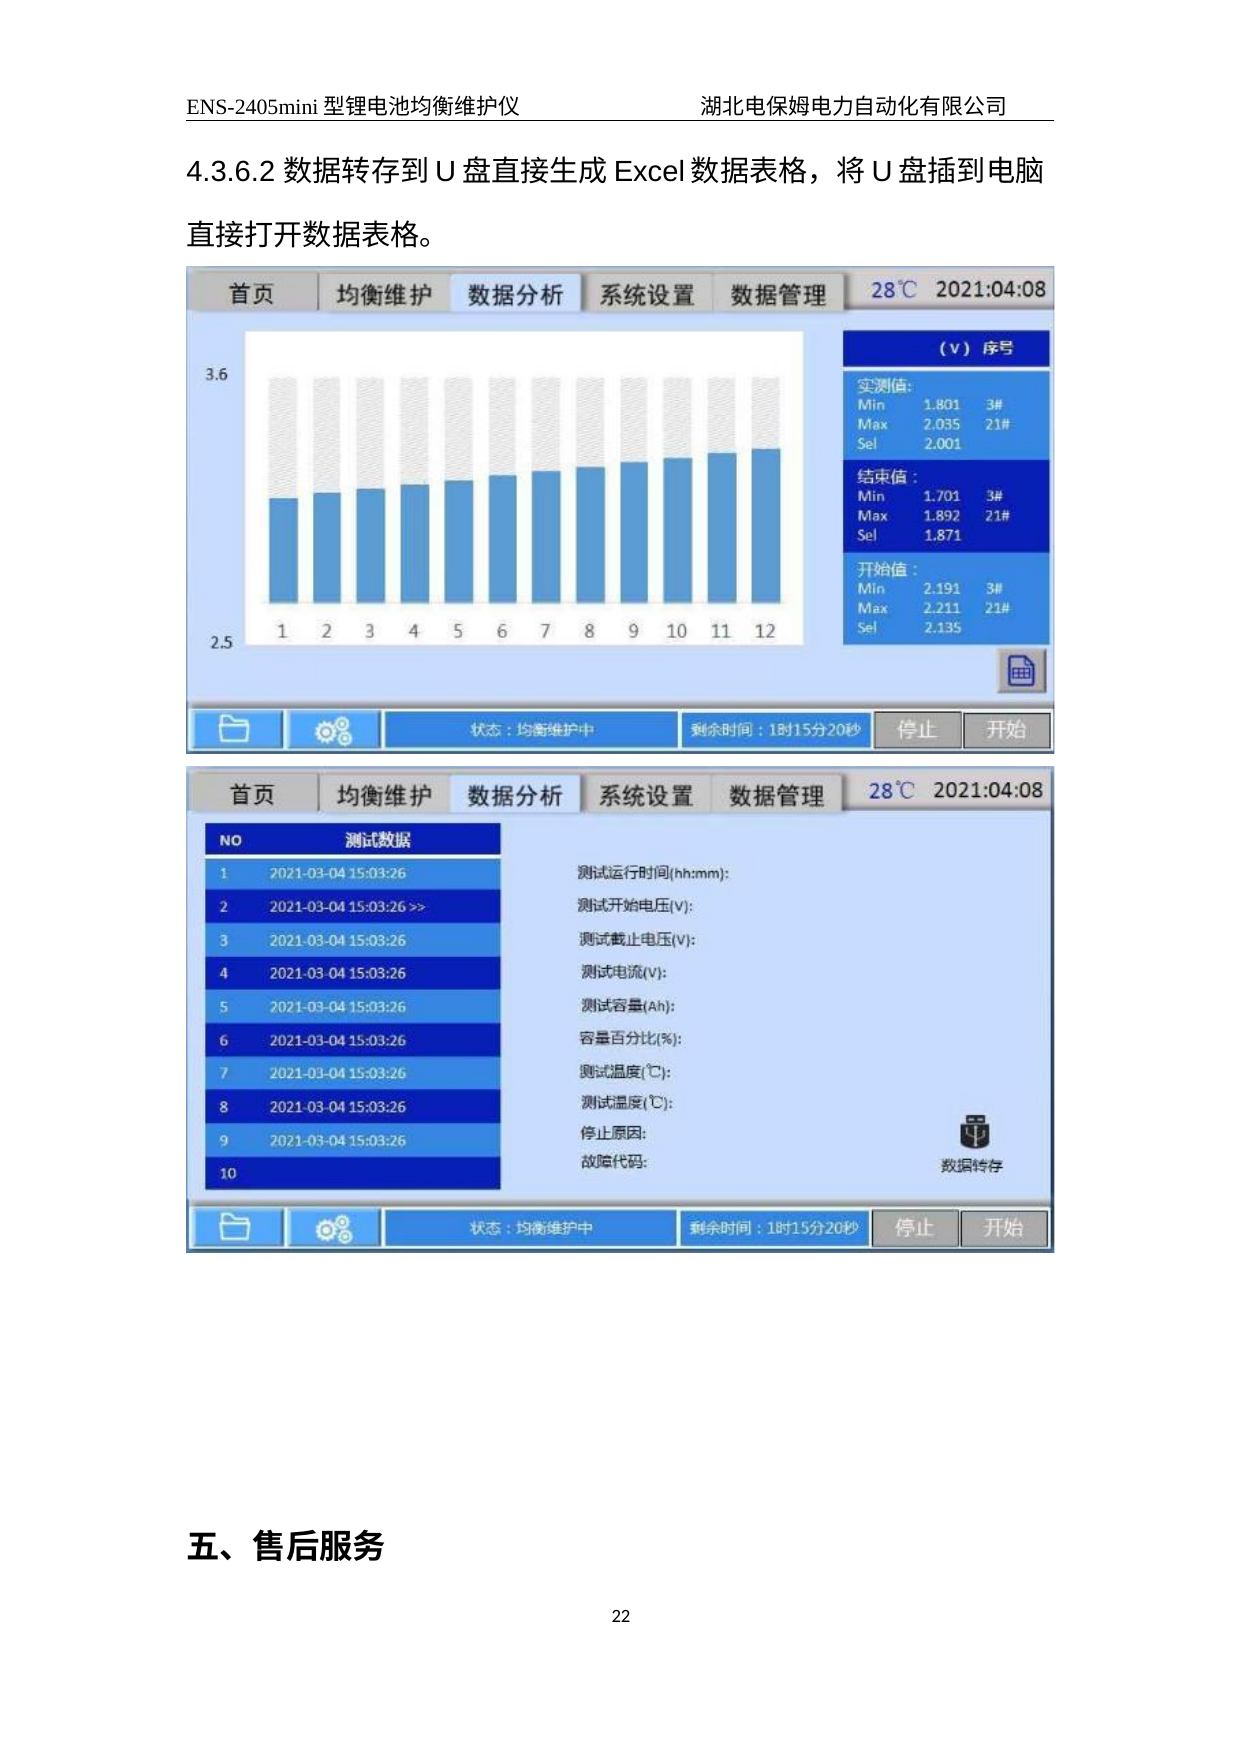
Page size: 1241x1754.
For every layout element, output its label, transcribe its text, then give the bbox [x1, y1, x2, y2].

text 五、售后服务 [186, 1520, 1054, 1568]
picture [186, 266, 1055, 754]
picture [186, 766, 1055, 1253]
text 4.3.6.2 数据转存到U盘直接生成Excel数据表格，将U盘插到电脑直接打开数据表格。 [186, 148, 1054, 266]
